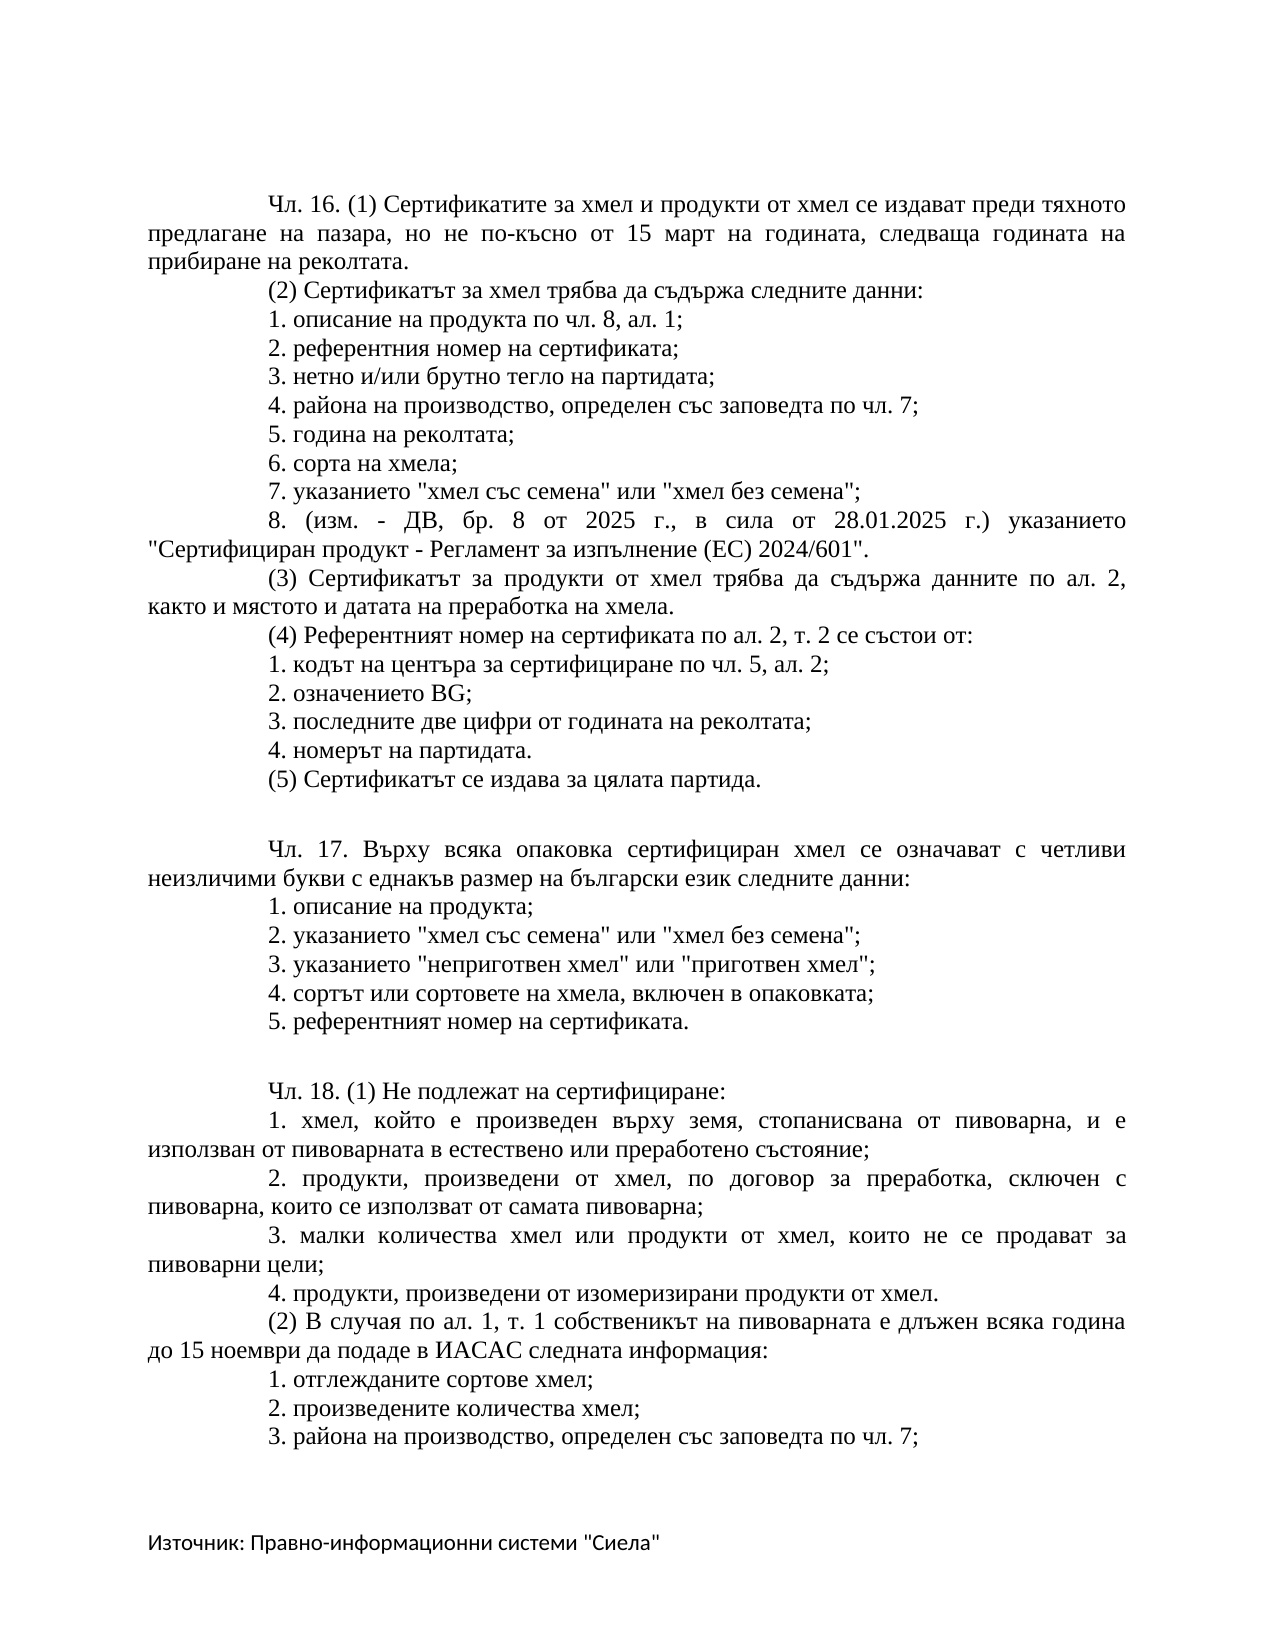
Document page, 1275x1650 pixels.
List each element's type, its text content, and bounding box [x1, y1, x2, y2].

text 6. сорта на хмела; [148, 448, 1127, 476]
text (3) Сертификатът за продукти от хмел трябва да съдържа данните по ал. 2, както и мястото и датата на преработка на хмела. [148, 563, 1127, 620]
text Чл. 18. (1) Не подлежат на сертифициране: [148, 1076, 1127, 1105]
text 2. референтния номер на сертификата; [148, 333, 1127, 361]
text 3. нетно и/или брутно тегло на партидата; [148, 361, 1127, 390]
text (5) Сертификатът се издава за цялата партида. [148, 764, 1127, 793]
text 2. указанието "хмел със семена" или "хмел без семена"; [148, 920, 1127, 949]
text 1. кодът на центъра за сертифициране по чл. 5, ал. 2; [148, 649, 1127, 678]
text 1. описание на продукта; [148, 891, 1127, 920]
text (2) В случая по ал. 1, т. 1 собственикът на пивоварната е длъжен всяка година до 15 ноември да подаде в ИАСАС следната информация: [148, 1306, 1127, 1364]
text 8. (изм. - ДВ, бр. 8 от 2025 г., в сила от 28.01.2025 г.) указанието "Сертифициран продукт - Регламент за изпълнение (ЕС) 2024/601". [148, 505, 1127, 563]
text (4) Референтният номер на сертификата по ал. 2, т. 2 се състои от: [148, 620, 1127, 649]
text 4. сортът или сортовете на хмела, включен в опаковката; [148, 978, 1127, 1006]
text 1. хмел, който е произведен върху земя, стопанисвана от пивоварна, и е използван от пивоварната в естествено или преработено състояние; [148, 1105, 1127, 1163]
text 3. последните две цифри от годината на реколтата; [148, 706, 1127, 735]
text 3. района на производство, определен със заповедта по чл. 7; [148, 1421, 1127, 1450]
text 2. продукти, произведени от хмел, по договор за преработка, сключен с пивоварна, които се използват от самата пивоварна; [148, 1163, 1127, 1220]
text 5. референтният номер на сертификата. [148, 1006, 1127, 1035]
text 3. малки количества хмел или продукти от хмел, които не се продават за пивоварни цели; [148, 1220, 1127, 1278]
text (2) Сертификатът за хмел трябва да съдържа следните данни: [148, 275, 1127, 304]
text 1. описание на продукта по чл. 8, ал. 1; [148, 304, 1127, 333]
text 5. година на реколтата; [148, 419, 1127, 448]
text 7. указанието "хмел със семена" или "хмел без семена"; [148, 476, 1127, 505]
text 3. указанието "неприготвен хмел" или "приготвен хмел"; [148, 949, 1127, 978]
text 4. района на производство, определен със заповедта по чл. 7; [148, 390, 1127, 419]
text 1. отглежданите сортове хмел; [148, 1364, 1127, 1393]
text Чл. 16. (1) Сертификатите за хмел и продукти от хмел се издават преди тяхното предлагане на пазара, но не по-късно от 15 март на годината, следваща годината на прибиране на реколтата. [148, 189, 1127, 275]
text 2. означението BG; [148, 678, 1127, 706]
text 4. продукти, произведени от изомеризирани продукти от хмел. [148, 1278, 1127, 1306]
text 4. номерът на партидата. [148, 735, 1127, 764]
text 2. произведените количества хмел; [148, 1393, 1127, 1421]
text Чл. 17. Върху всяка опаковка сертифициран хмел се означават с четливи неизличими букви с еднакъв размер на български език следните данни: [148, 834, 1127, 891]
